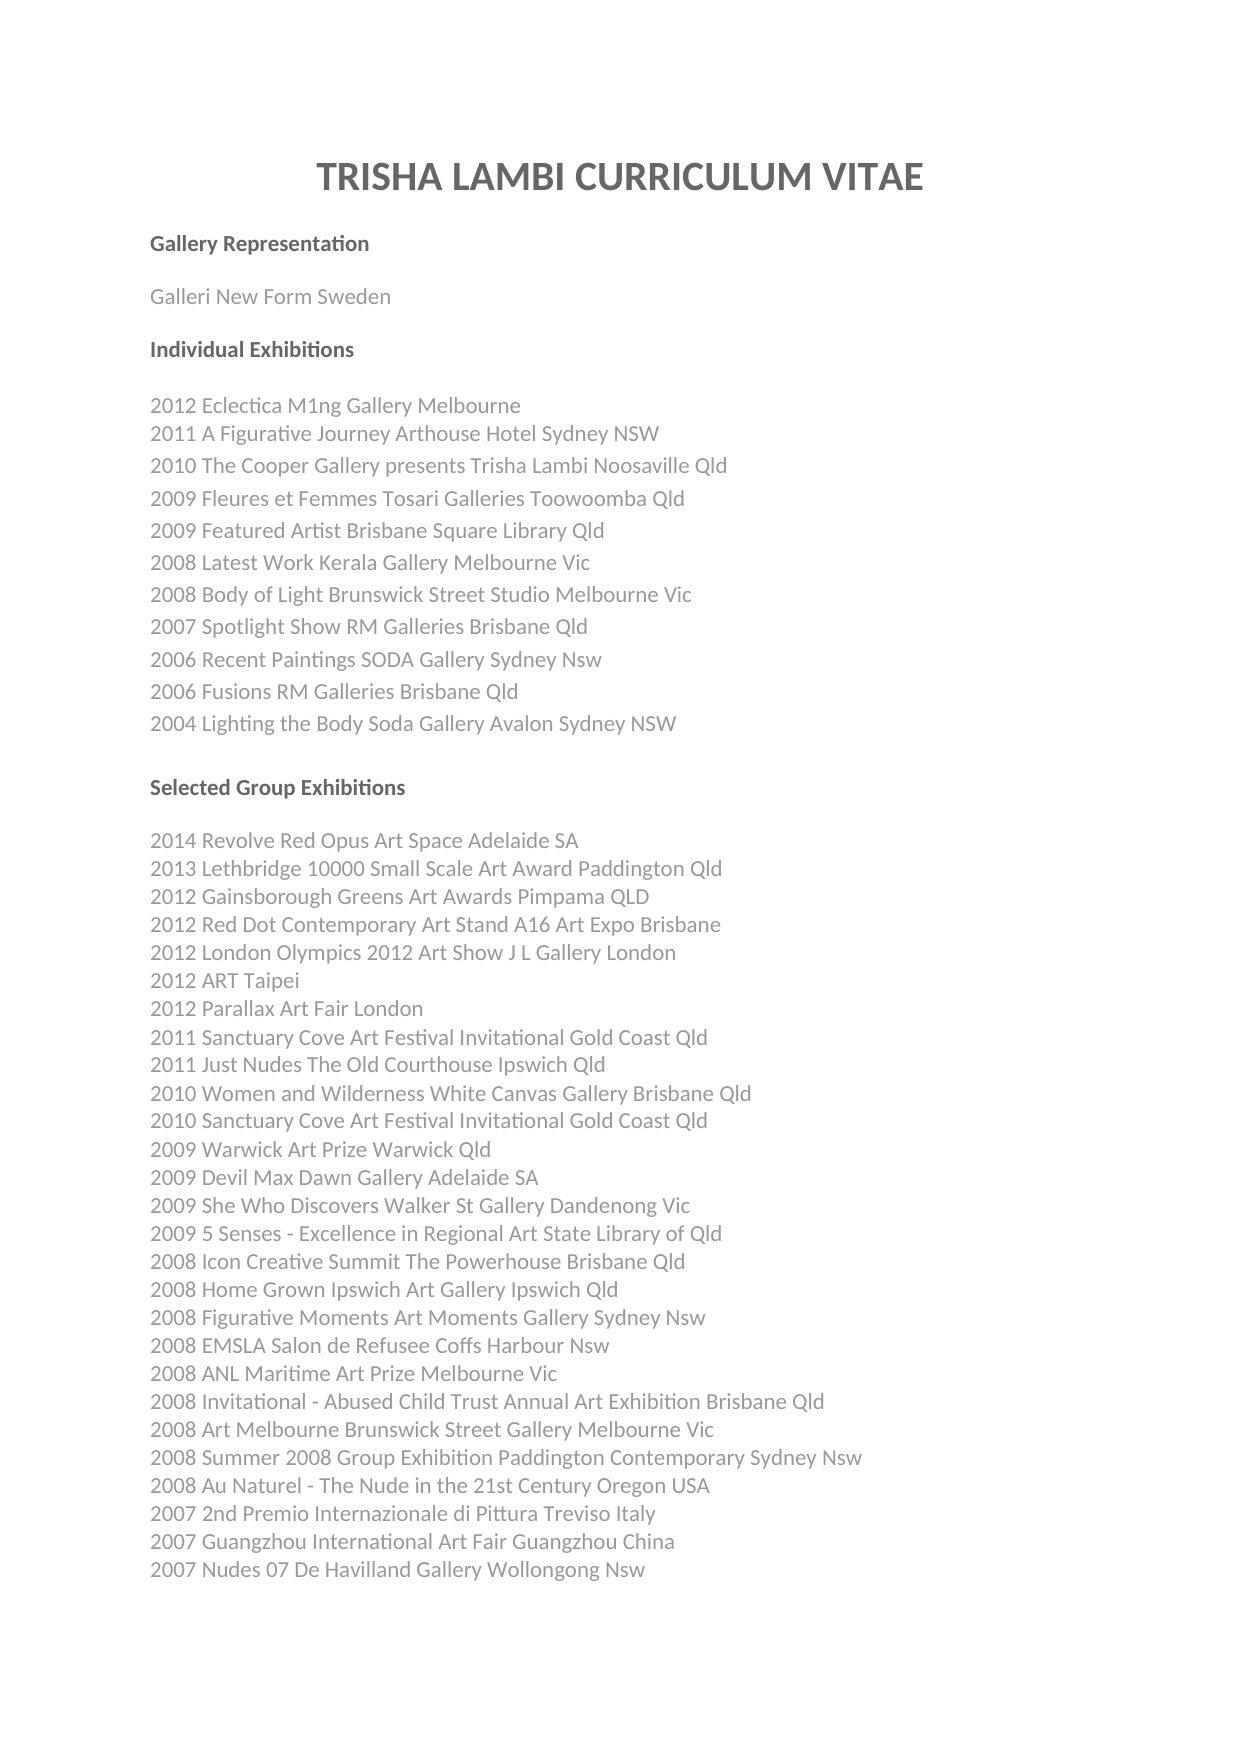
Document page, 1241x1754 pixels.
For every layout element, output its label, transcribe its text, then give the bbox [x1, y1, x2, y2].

text 2013 Lethbridge 10000 Small Scale Art Award Paddington Qld [150, 854, 1090, 882]
text TRISHA LAMBI CURRICULUM VITAE [150, 150, 1090, 201]
text Individual Exhibitions 2012 Eclectica M1ng Gallery Melbourne [150, 335, 1090, 419]
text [150, 882, 1090, 1583]
text 2011 A Figurative Journey Arthouse Hotel Sydney NSW 2010 The Cooper Gallery presents Trisha Lambi Noosaville Qld 2009 Fleures et Femmes Tosari Galleries Toowoomba Qld 2009 Featured Artist Brisbane Square Library Qld 2008 Latest Work Kerala Gallery Melbourne Vic 2008 Body of Light Brunswick Street Studio Melbourne Vic 2007 Spotlight Show RM Galleries Brisbane Qld 2006 Recent Paintings SODA Gallery Sydney Nsw 2006 Fusions RM Galleries Brisbane Qld 2004 Lighting the Body Soda Gallery Avalon Sydney NSW Selected Group Exhibitions [150, 419, 1090, 801]
text 2014 Revolve Red Opus Art Space Adelaide SA [150, 826, 1090, 854]
text Gallery Representation [150, 229, 1090, 257]
text Galleri New Form Sweden [150, 282, 1090, 310]
